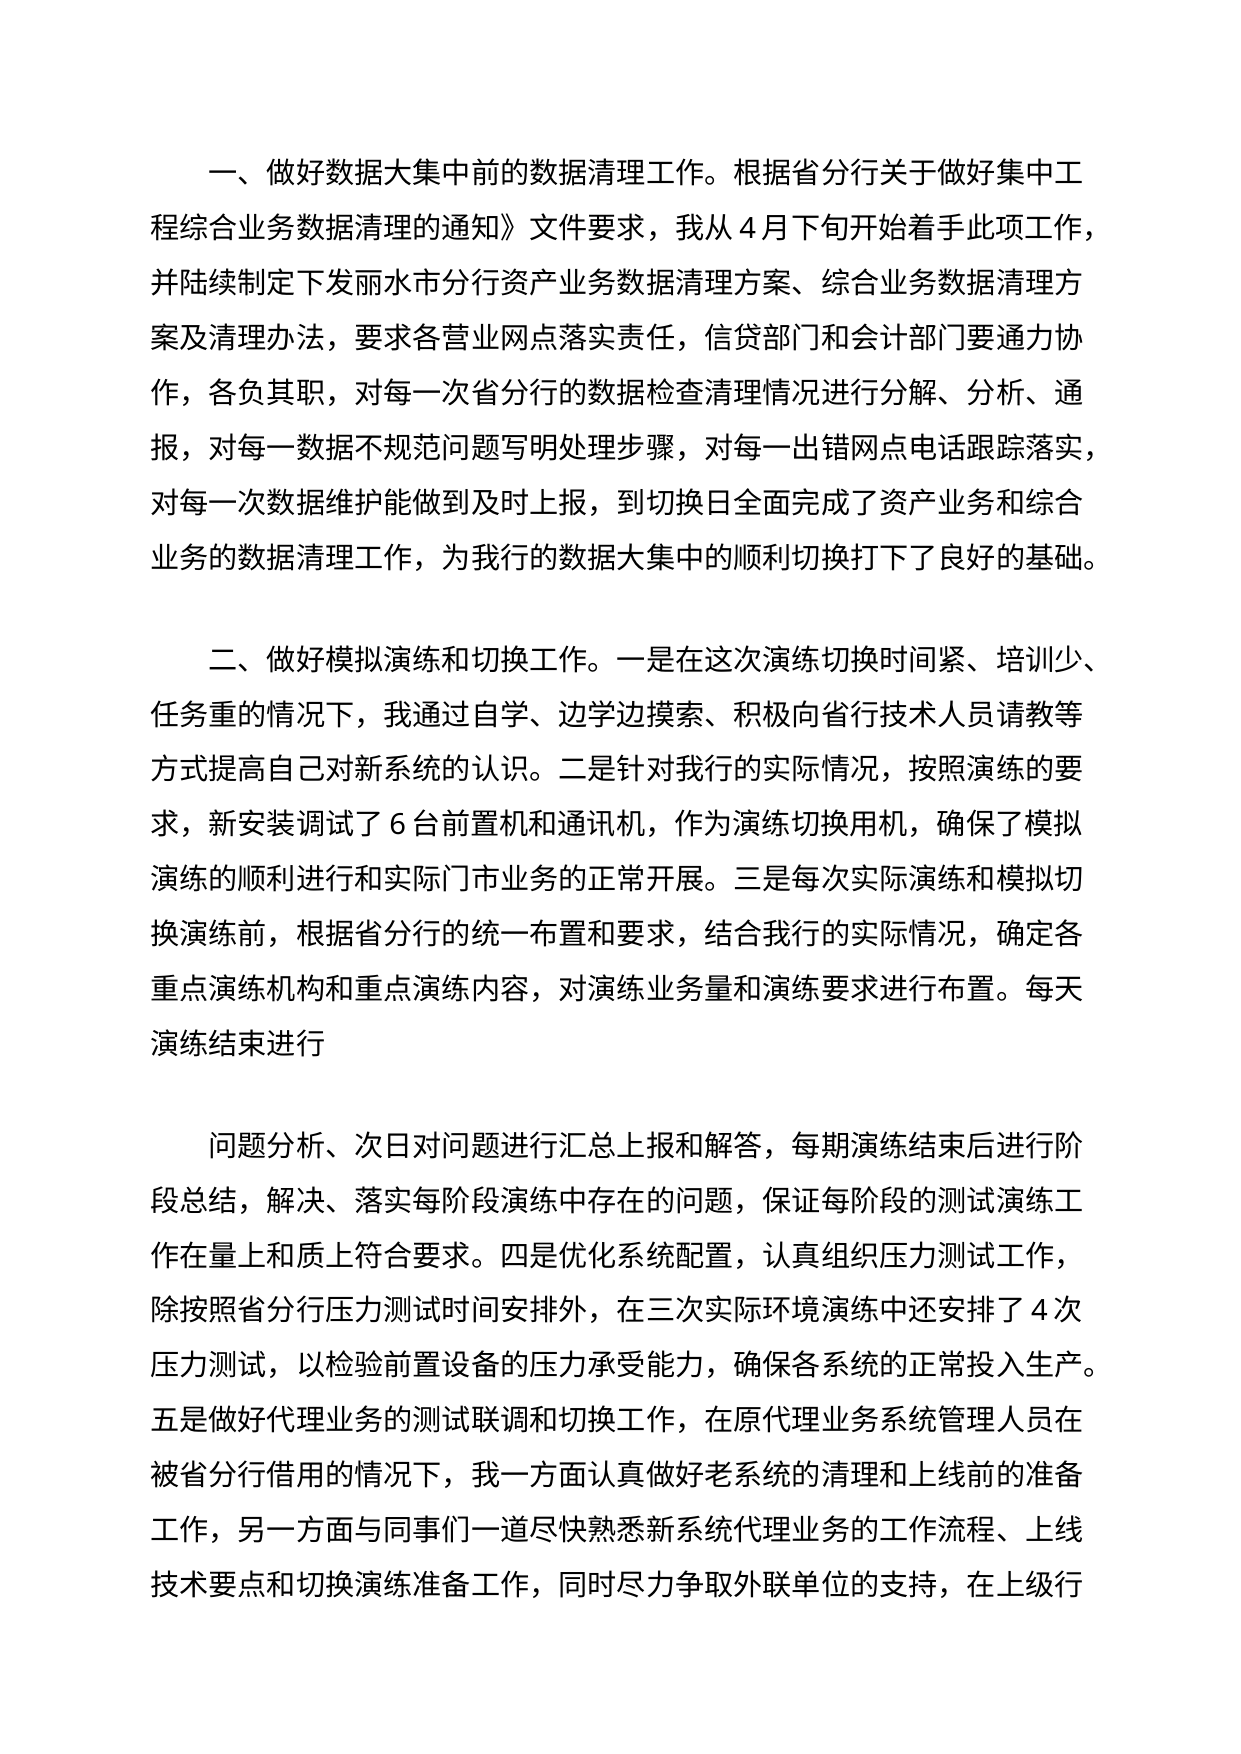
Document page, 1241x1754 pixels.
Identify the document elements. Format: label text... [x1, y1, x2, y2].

text 二、做好模拟演练和切换工作。一是在这次演练切换时间紧、培训少、任务重的情况下，我通过自学、边学边摸索、积极向省行技术人员请教等方式提高自己对新系统的认识。二是针对我行的实际情况，按照演练的要求，新安装调试了6台前置机和通讯机，作为演练切换用机，确保了模拟演练的顺利进行和实际门市业务的正常开展。三是每次实际演练和模拟切换演练前，根据省分行的统一布置和要求，结合我行的实际情况，确定各重点演练机构和重点演练内容，对演练业务量和演练要求进行布置。每天演练结束进行 [150, 636, 1090, 1063]
text 一、做好数据大集中前的数据清理工作。根据省分行关于做好集中工程综合业务数据清理的通知》文件要求，我从4月下旬开始着手此项工作，并陆续制定下发丽水市分行资产业务数据清理方案、综合业务数据清理方案及清理办法，要求各营业网点落实责任，信贷部门和会计部门要通力协作，各负其职，对每一次省分行的数据检查清理情况进行分解、分析、通报，对每一数据不规范问题写明处理步骤，对每一出错网点电话跟踪落实，对每一次数据维护能做到及时上报，到切换日全面完成了资产业务和综合业务的数据清理工作，为我行的数据大集中的顺利切换打下了良好的基础。 [150, 150, 1090, 577]
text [150, 1122, 1090, 1604]
